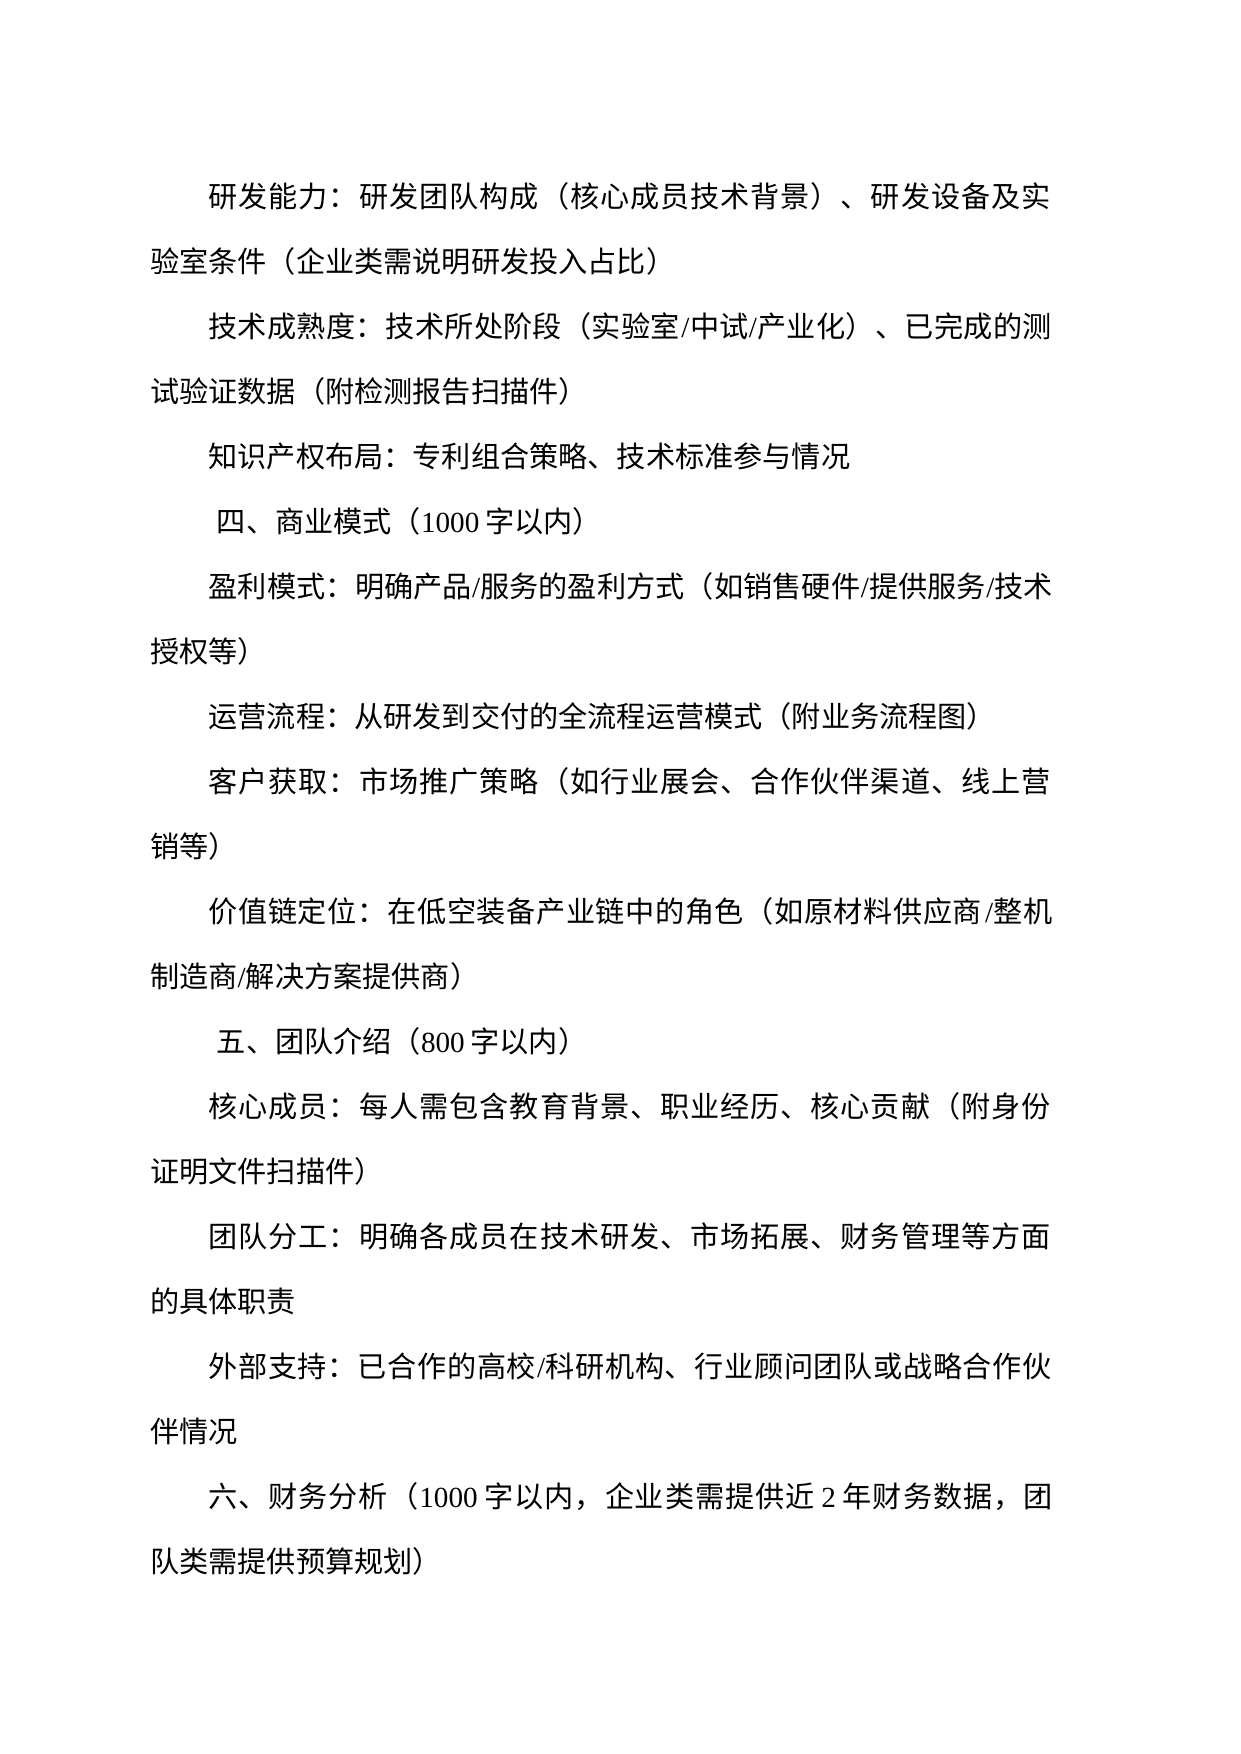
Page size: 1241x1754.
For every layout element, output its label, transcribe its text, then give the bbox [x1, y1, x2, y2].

list 运营流程：从研发到交付的全流程运营模式（附业务流程图） [150, 682, 1053, 747]
list 客户获取：市场推广策略（如行业展会、合作伙伴渠道、线上营销等） [150, 747, 1053, 877]
list 盈利模式：明确产品/服务的盈利方式（如销售硬件/提供服务/技术授权等） [150, 552, 1053, 682]
list 外部支持：已合作的高校/科研机构、行业顾问团队或战略合作伙伴情况 [150, 1332, 1053, 1462]
list 价值链定位：在低空装备产业链中的角色（如原材料供应商/整机制造商/解决方案提供商） [150, 877, 1053, 1007]
list 技术成熟度：技术所处阶段（实验室/中试/产业化）、已完成的测试验证数据（附检测报告扫描件） [150, 292, 1053, 422]
list 团队分工：明确各成员在技术研发、市场拓展、财务管理等方面的具体职责 [150, 1202, 1053, 1332]
list 知识产权布局：专利组合策略、技术标准参与情况 [150, 422, 1053, 487]
subtitle 五、团队介绍（800字以内） [187, 1007, 1053, 1072]
list 核心成员：每人需包含教育背景、职业经历、核心贡献（附身份证明文件扫描件） [150, 1072, 1053, 1202]
list 研发能力：研发团队构成（核心成员技术背景）、研发设备及实验室条件（企业类需说明研发投入占比） [150, 162, 1053, 292]
list 六、财务分析（1000字以内，企业类需提供近2年财务数据，团队类需提供预算规划） [150, 1462, 1053, 1592]
subtitle 四、商业模式（1000字以内） [187, 487, 1053, 552]
